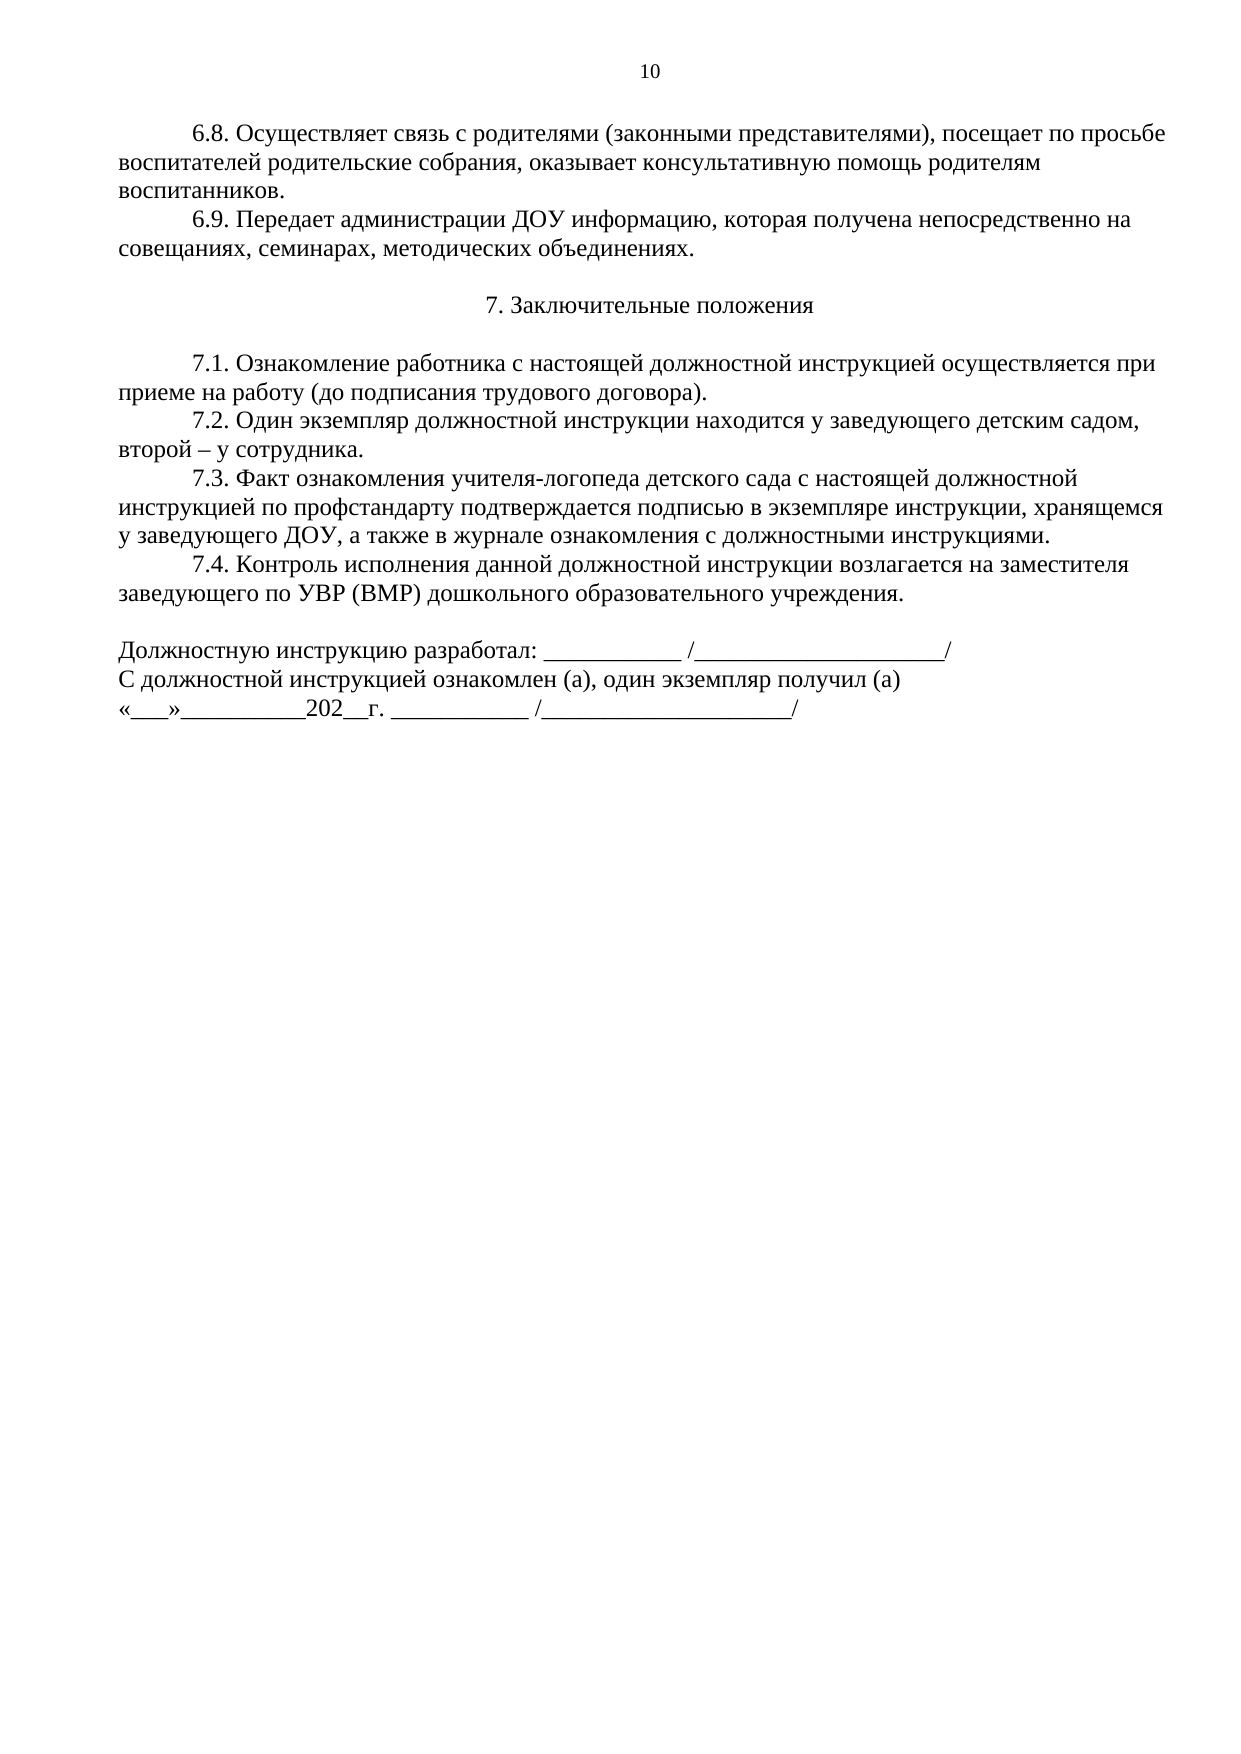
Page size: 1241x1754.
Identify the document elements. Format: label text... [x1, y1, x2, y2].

text 7.1. Ознакомление работника с настоящей должностной инструкцией осуществляется при приеме на работу (до подписания трудового договора). 7.2. Один экземпляр должностной инструкции находится у заведующего детским садом, второй – у сотрудника. 7.3. Факт ознакомления учителя-логопеда детского сада с настоящей должностной инструкцией по профстандарту подтверждается подписью в экземпляре инструкции, хранящемся у заведующего ДОУ, а также в журнале ознакомления с должностными инструкциями. 7.4. Контроль исполнения данной должностной инструкции возлагается на заместителя заведующего по УВР (ВМР) дошкольного образовательного учреждения. [118, 348, 1181, 607]
text С должностной инструкцией ознакомлен (а), один экземпляр получил (а) «___»__________202__г. ___________ /____________________/ [118, 664, 1181, 722]
text 7. Заключительные положения [118, 291, 1181, 319]
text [118, 118, 1181, 262]
text Должностную инструкцию разработал: ___________ /____________________/ [118, 636, 1181, 664]
